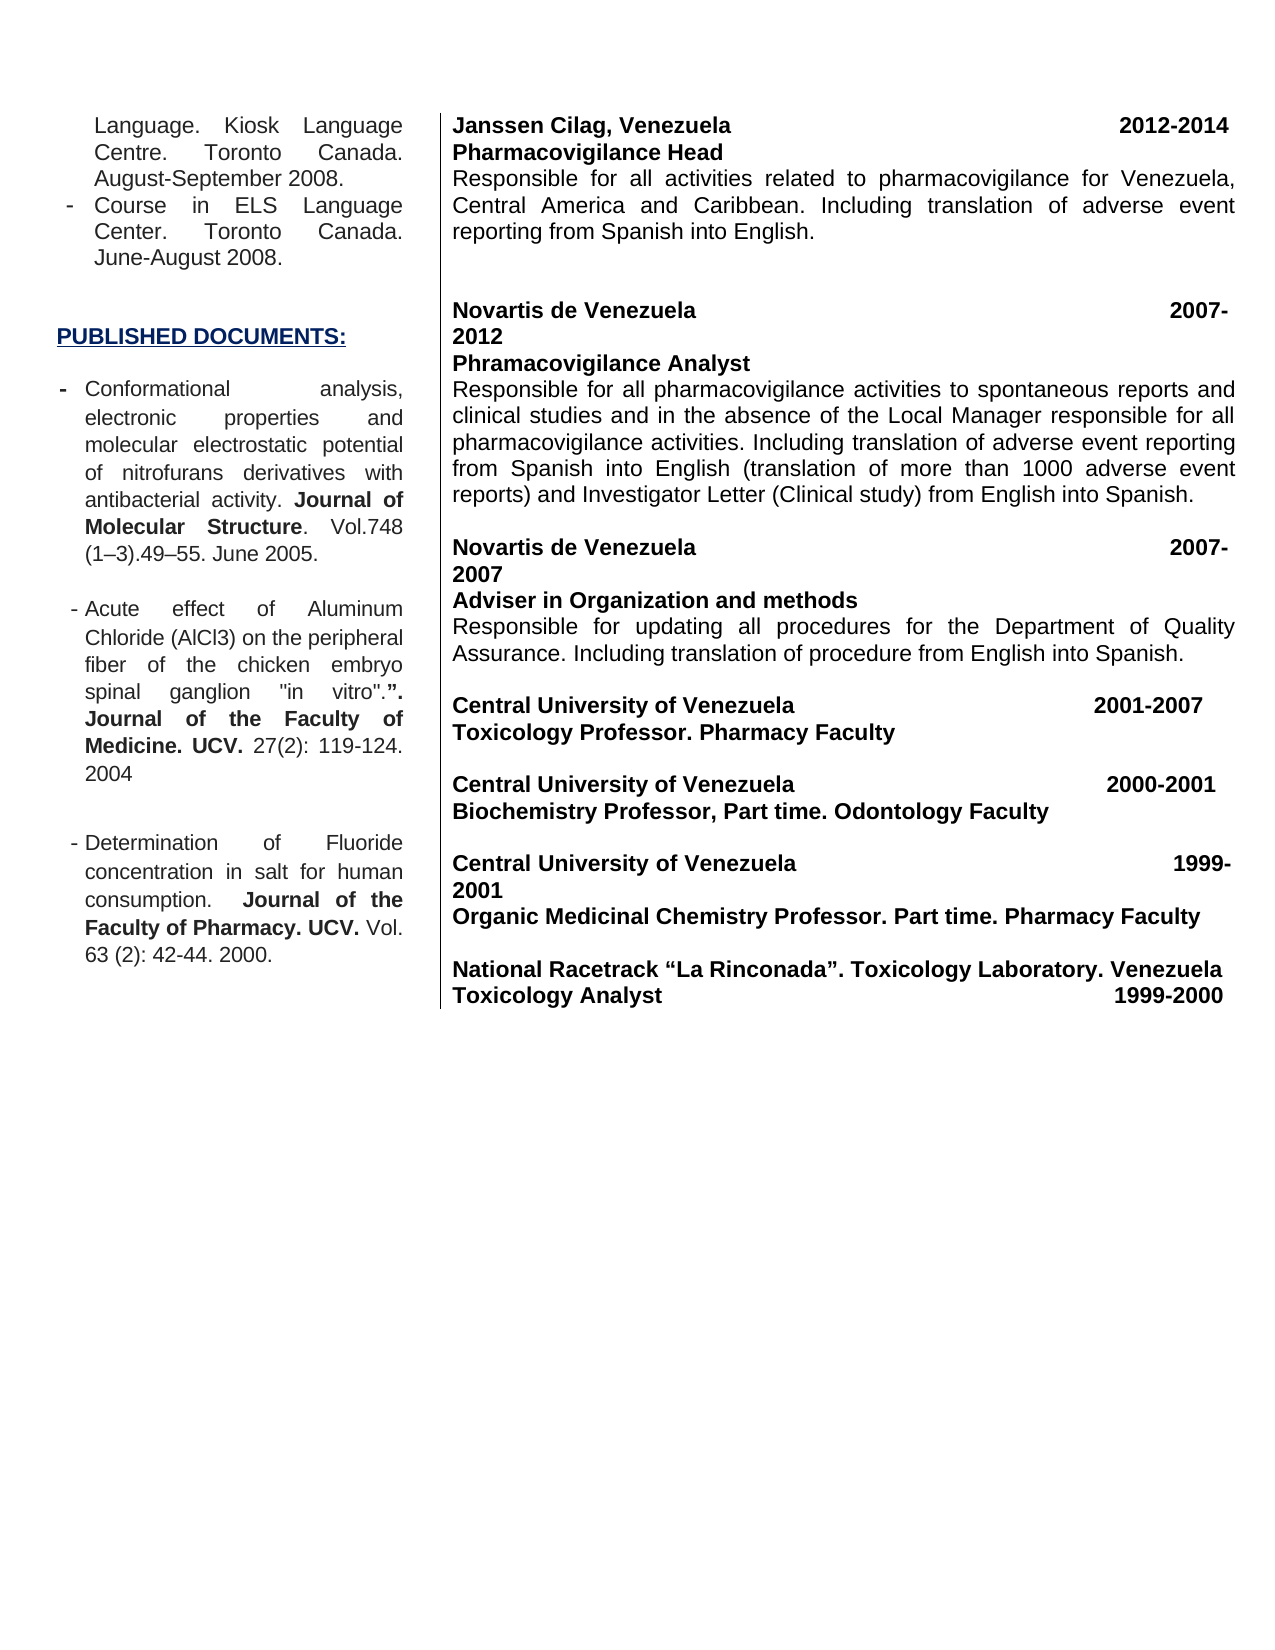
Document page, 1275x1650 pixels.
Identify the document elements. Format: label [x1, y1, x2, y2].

table_header [19, 113, 440, 1008]
table_header [441, 113, 1247, 1008]
